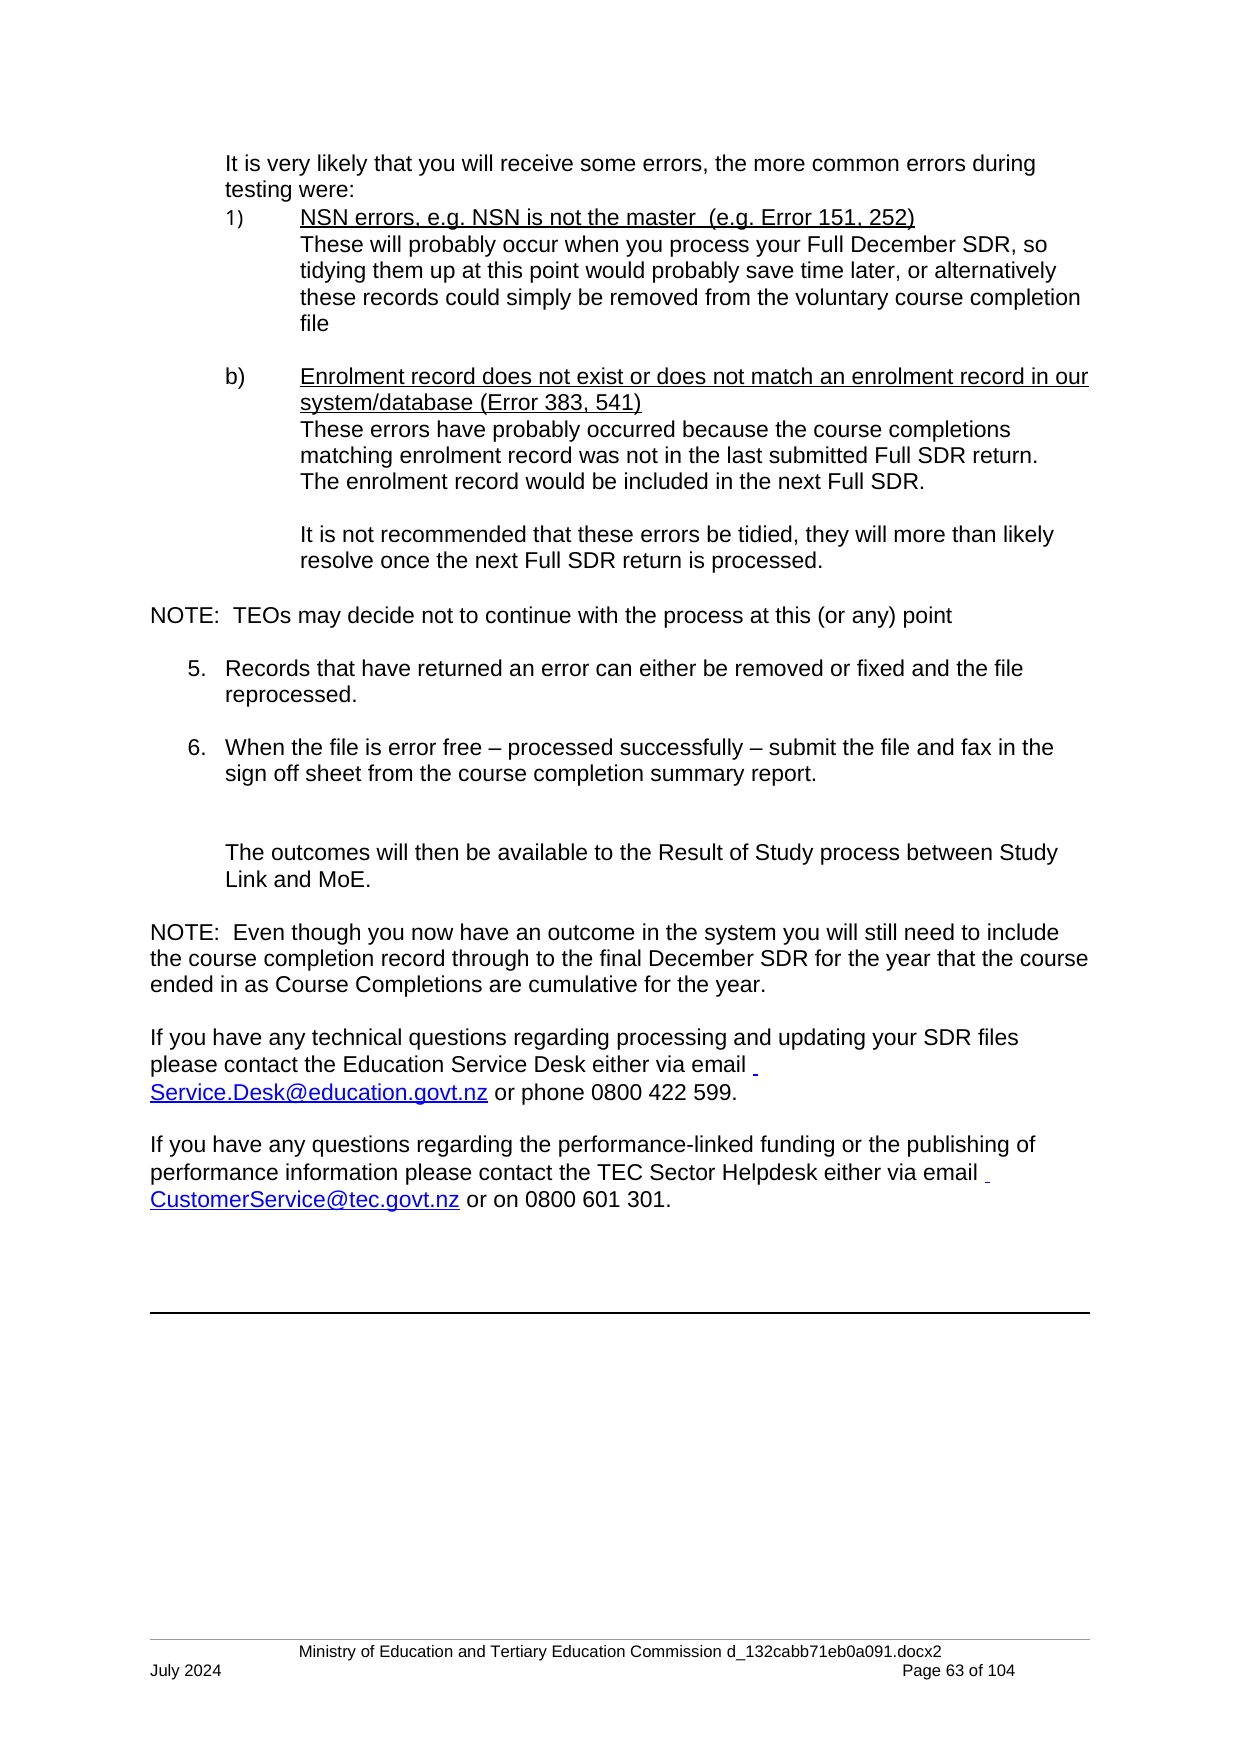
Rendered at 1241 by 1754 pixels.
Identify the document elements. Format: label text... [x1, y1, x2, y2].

text NOTE: Even though you now have an outcome in the system you will still need to include the course completion record through to the final December SDR for the year that the course ended in as Course Completions are cumulative for the year. [150, 918, 1090, 997]
text NOTE: TEOs may decide not to continue with the process at this (or any) point [150, 602, 1090, 628]
text These errors have probably occurred because the course completions matching enrolment record was not in the last submitted Full SDR return. The enrolment record would be included in the next Full SDR. [300, 416, 1090, 495]
text b) Enrolment record does not exist or does not match an enrolment record in our system/database (Error 383, 541) [225, 363, 1090, 416]
text If you have any technical questions regarding processing and updating your SDR files please contact the Education Service Desk either via email Service.Desk@education.govt.nz or phone 0800 422 599. [150, 1024, 1090, 1105]
text The outcomes will then be available to the Result of Study process between Study Link and MoE. [225, 839, 1090, 892]
text These will probably occur when you process your Full December SDR, so tidying them up at this point would probably save time later, or alternatively these records could simply be removed from the voluntary course completion file [300, 231, 1090, 337]
list NSN errors, e.g. NSN is not the master (e.g. Error 151, 252) [225, 203, 1090, 231]
list Records that have returned an error can either be removed or fixed and the file reprocessed. [187, 655, 1090, 708]
text It is very likely that you will receive some errors, the more common errors during testing were: [225, 150, 1090, 203]
text It is not recommended that these errors be tidied, they will more than likely resolve once the next Full SDR return is processed. [300, 521, 1090, 574]
list When the file is error free – processed successfully – submit the file and fax in the sign off sheet from the course completion summary report. [187, 734, 1090, 787]
text If you have any questions regarding the performance-linked funding or the publishing of performance information please contact the TEC Sector Helpdesk either via email CustomerService@tec.govt.nz or on 0800 601 301. [150, 1131, 1090, 1212]
